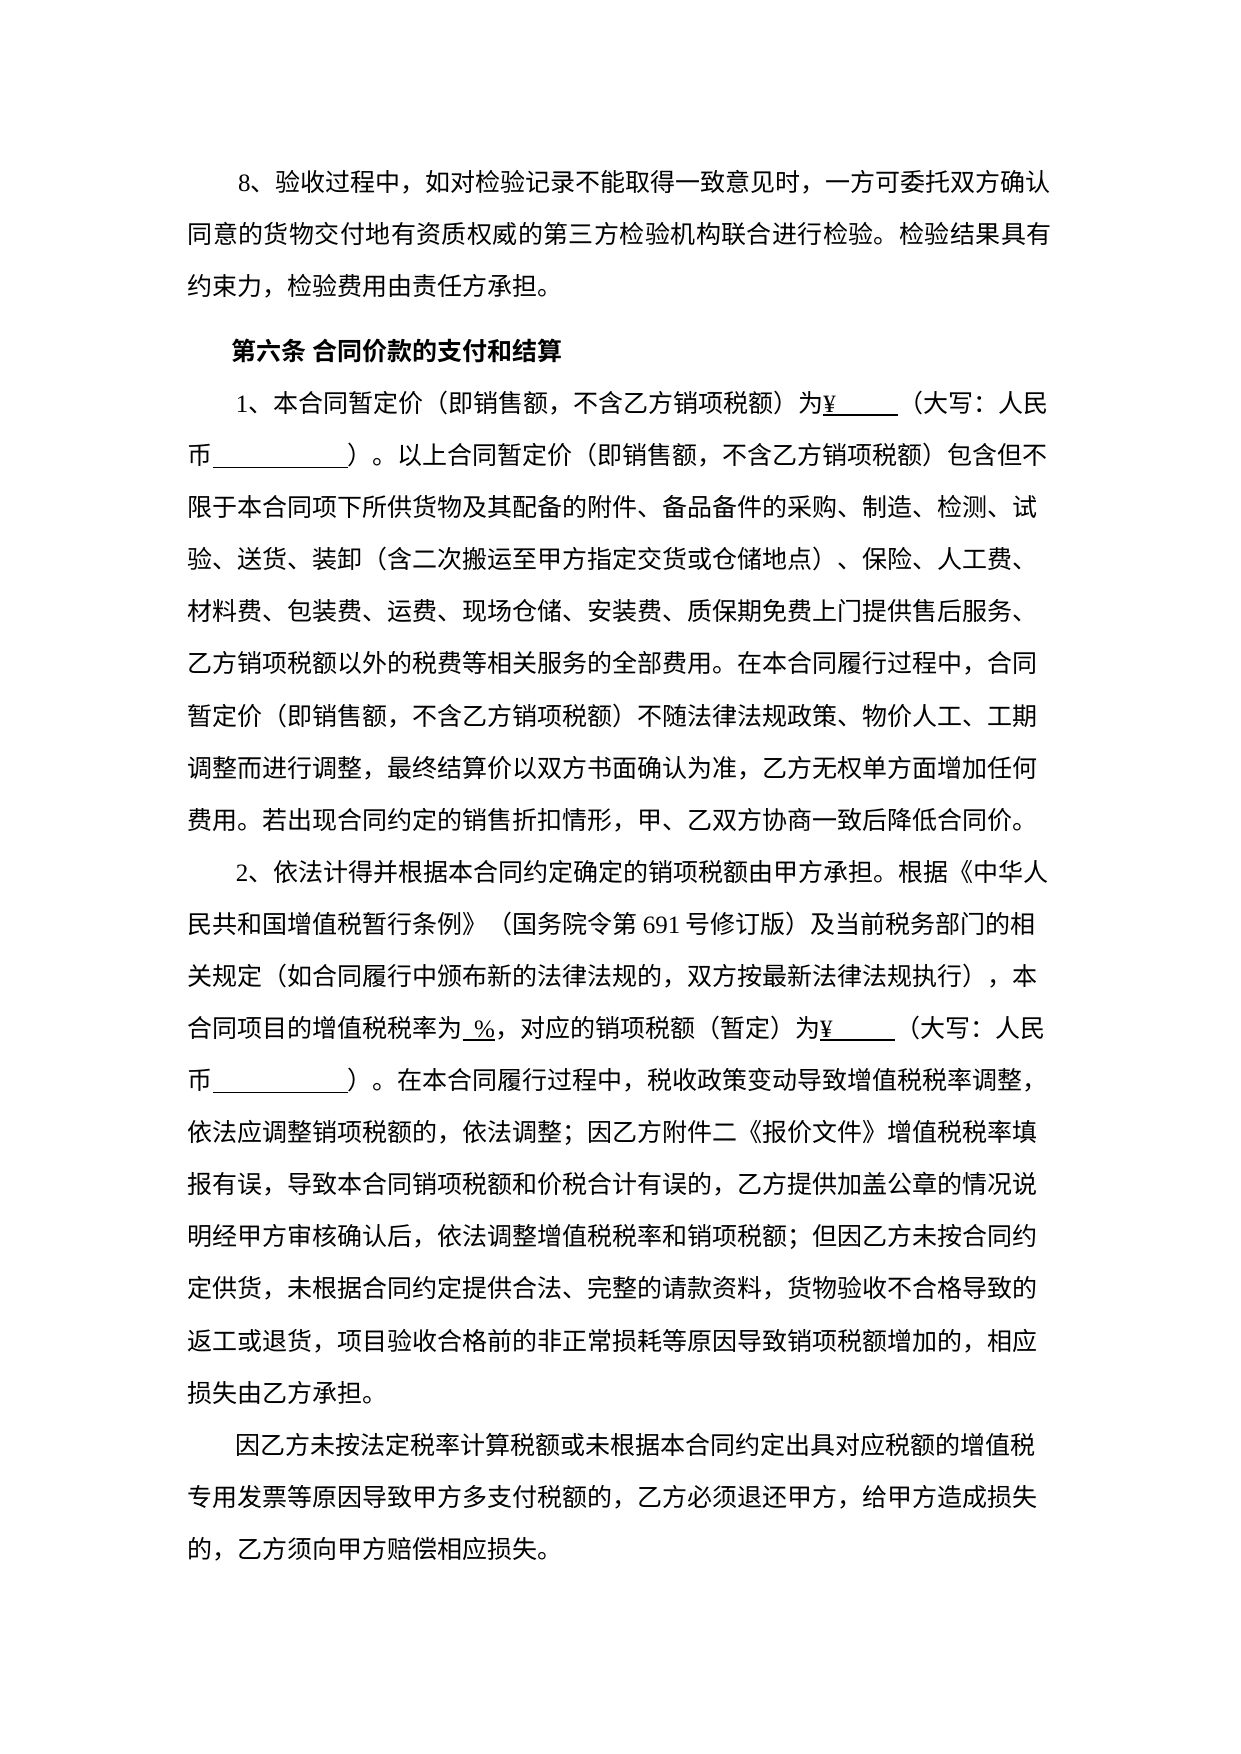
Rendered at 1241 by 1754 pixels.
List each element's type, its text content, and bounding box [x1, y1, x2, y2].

text 1、本合同暂定价（即销售额，不含乙方销项税额）为¥ （大写：人民币 ）。以上合同暂定价（即销售额，不含乙方销项税额）包含但不限于本合同项下所供货物及其配备的附件、备品备件的采购、制造、检测、试验、送货、装卸（含二次搬运至甲方指定交货或仓储地点）、保险、人工费、材料费、包装费、运费、现场仓储、安装费、质保期免费上门提供售后服务、乙方销项税额以外的税费等相关服务的全部费用。在本合同履行过程中，合同暂定价（即销售额，不含乙方销项税额）不随法律法规政策、物价人工、工期调整而进行调整，最终结算价以双方书面确认为准，乙方无权单方面增加任何费用。若出现合同约定的销售折扣情形，甲、乙双方协商一致后降低合同价。 [188, 371, 1053, 839]
text 因乙方未按法定税率计算税额或未根据本合同约定出具对应税额的增值税专用发票等原因导致甲方多支付税额的，乙方必须退还甲方，给甲方造成损失的，乙方须向甲方赔偿相应损失。 [188, 1412, 1053, 1569]
text 2、依法计得并根据本合同约定确定的销项税额由甲方承担。根据《中华人民共和国增值税暂行条例》（国务院令第691号修订版）及当前税务部门的相关规定（如合同履行中颁布新的法律法规的，双方按最新法律法规执行），本合同项目的增值税税率为 %，对应的销项税额（暂定）为¥ （大写：人民币 ）。在本合同履行过程中，税收政策变动导致增值税税率调整，依法应调整销项税额的，依法调整；因乙方附件二《报价文件》增值税税率填报有误，导致本合同销项税额和价税合计有误的，乙方提供加盖公章的情况说明经甲方审核确认后，依法调整增值税税率和销项税额；但因乙方未按合同约定供货，未根据合同约定提供合法、完整的请款资料，货物验收不合格导致的返工或退货，项目验收合格前的非正常损耗等原因导致销项税额增加的，相应损失由乙方承担。 [188, 839, 1053, 1412]
text 8、验收过程中，如对检验记录不能取得一致意见时，一方可委托双方确认同意的货物交付地有资质权威的第三方检验机构联合进行检验。检验结果具有约束力，检验费用由责任方承担。 [187, 150, 1053, 306]
text 第六条 合同价款的支付和结算 [187, 319, 1053, 371]
